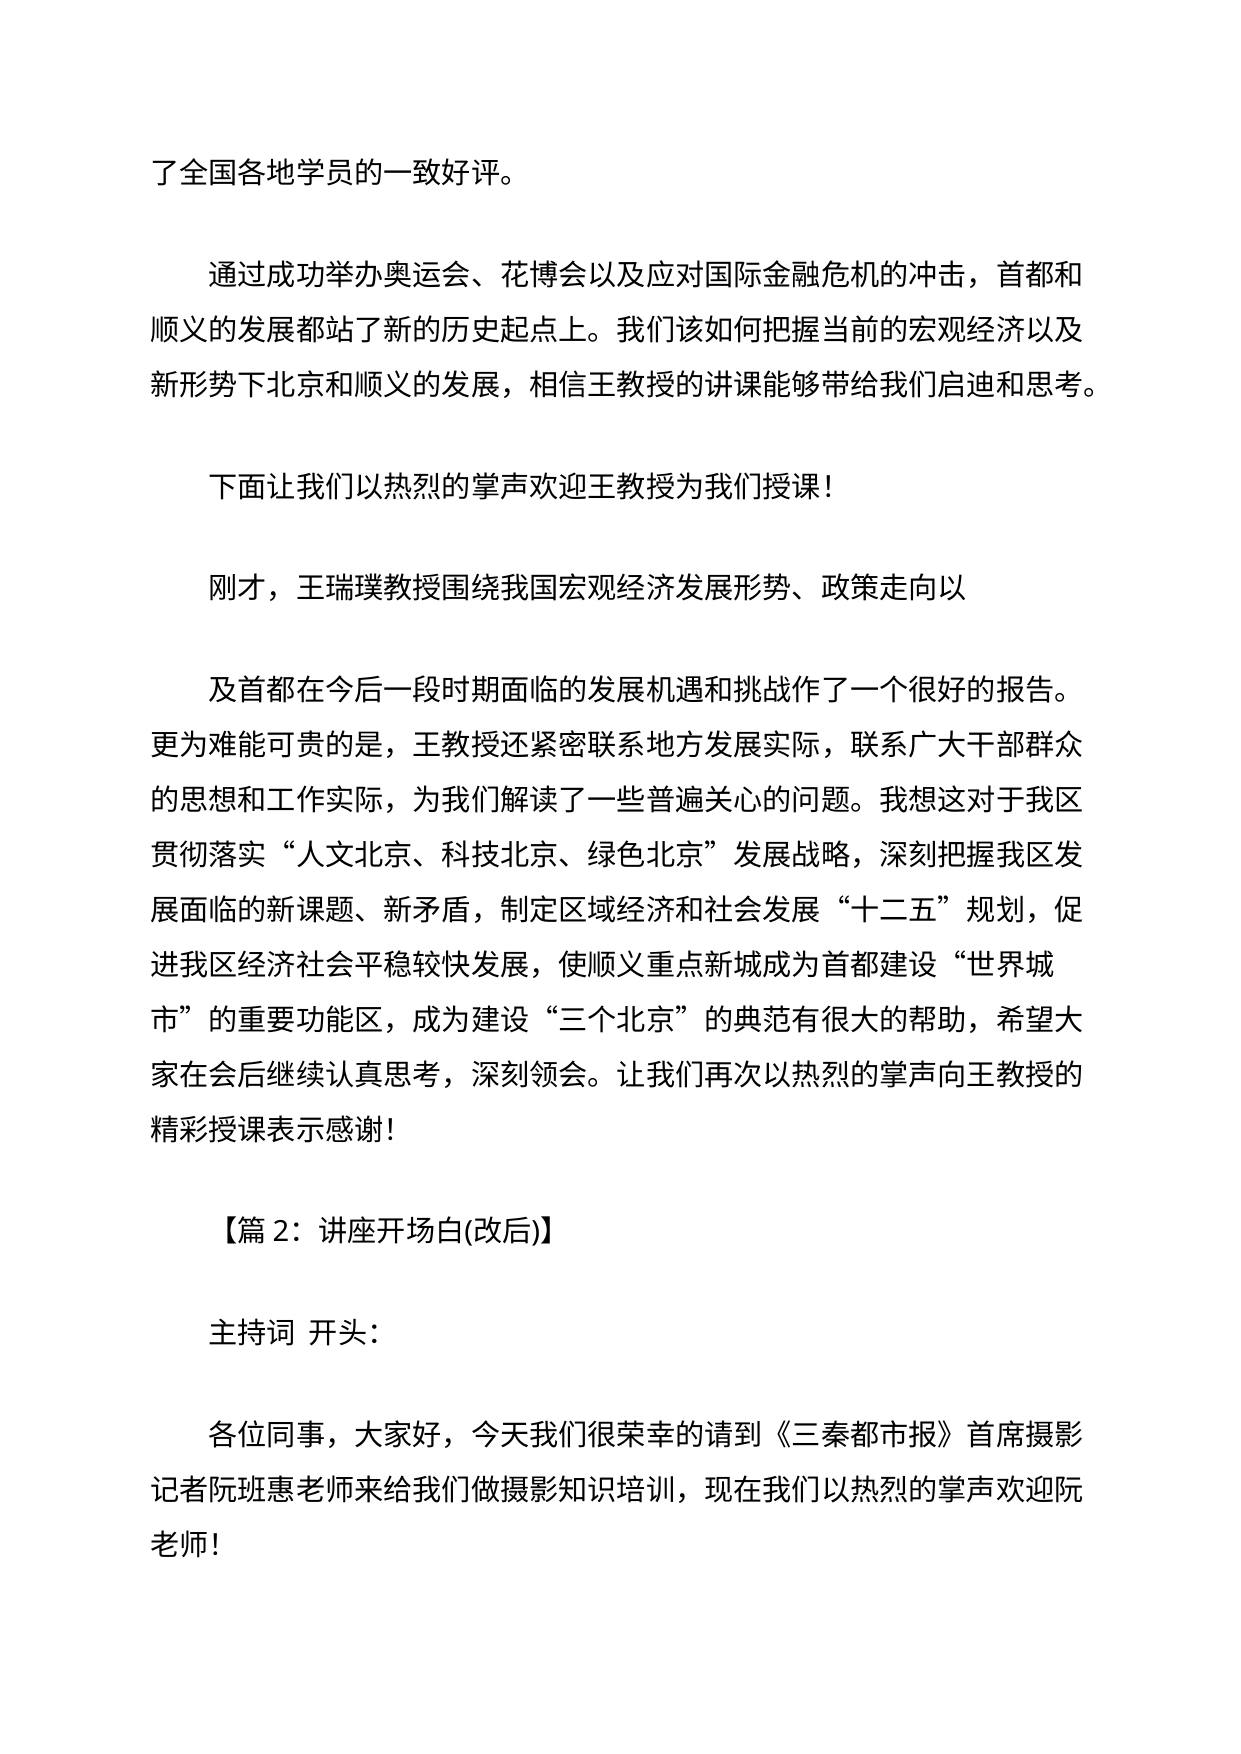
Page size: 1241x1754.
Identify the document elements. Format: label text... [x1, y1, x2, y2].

text 【篇2：讲座开场白(改后)】 [150, 1208, 1090, 1250]
text 刚才，王瑞璞教授围绕我国宏观经济发展形势、政策走向以 [150, 565, 1090, 607]
text 通过成功举办奥运会、花博会以及应对国际金融危机的冲击，首都和顺义的发展都站了新的历史起点上。我们该如何把握当前的宏观经济以及新形势下北京和顺义的发展，相信王教授的讲课能够带给我们启迪和思考。 [150, 252, 1090, 404]
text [150, 150, 1090, 192]
text 各位同事，大家好，今天我们很荣幸的请到《三秦都市报》首席摄影记者阮班惠老师来给我们做摄影知识培训，现在我们以热烈的掌声欢迎阮老师！ [150, 1412, 1090, 1564]
text 主持词 开头： [150, 1310, 1090, 1352]
text 及首都在今后一段时期面临的发展机遇和挑战作了一个很好的报告。更为难能可贵的是，王教授还紧密联系地方发展实际，联系广大干部群众的思想和工作实际，为我们解读了一些普遍关心的问题。我想这对于我区贯彻落实“人文北京、科技北京、绿色北京”发展战略，深刻把握我区发展面临的新课题、新矛盾，制定区域经济和社会发展“十二五”规划，促进我区经济社会平稳较快发展，使顺义重点新城成为首都建设“世界城市”的重要功能区，成为建设“三个北京”的典范有很大的帮助，希望大家在会后继续认真思考，深刻领会。让我们再次以热烈的掌声向王教授的精彩授课表示感谢！ [150, 667, 1090, 1148]
text 下面让我们以热烈的掌声欢迎王教授为我们授课！ [150, 463, 1090, 506]
